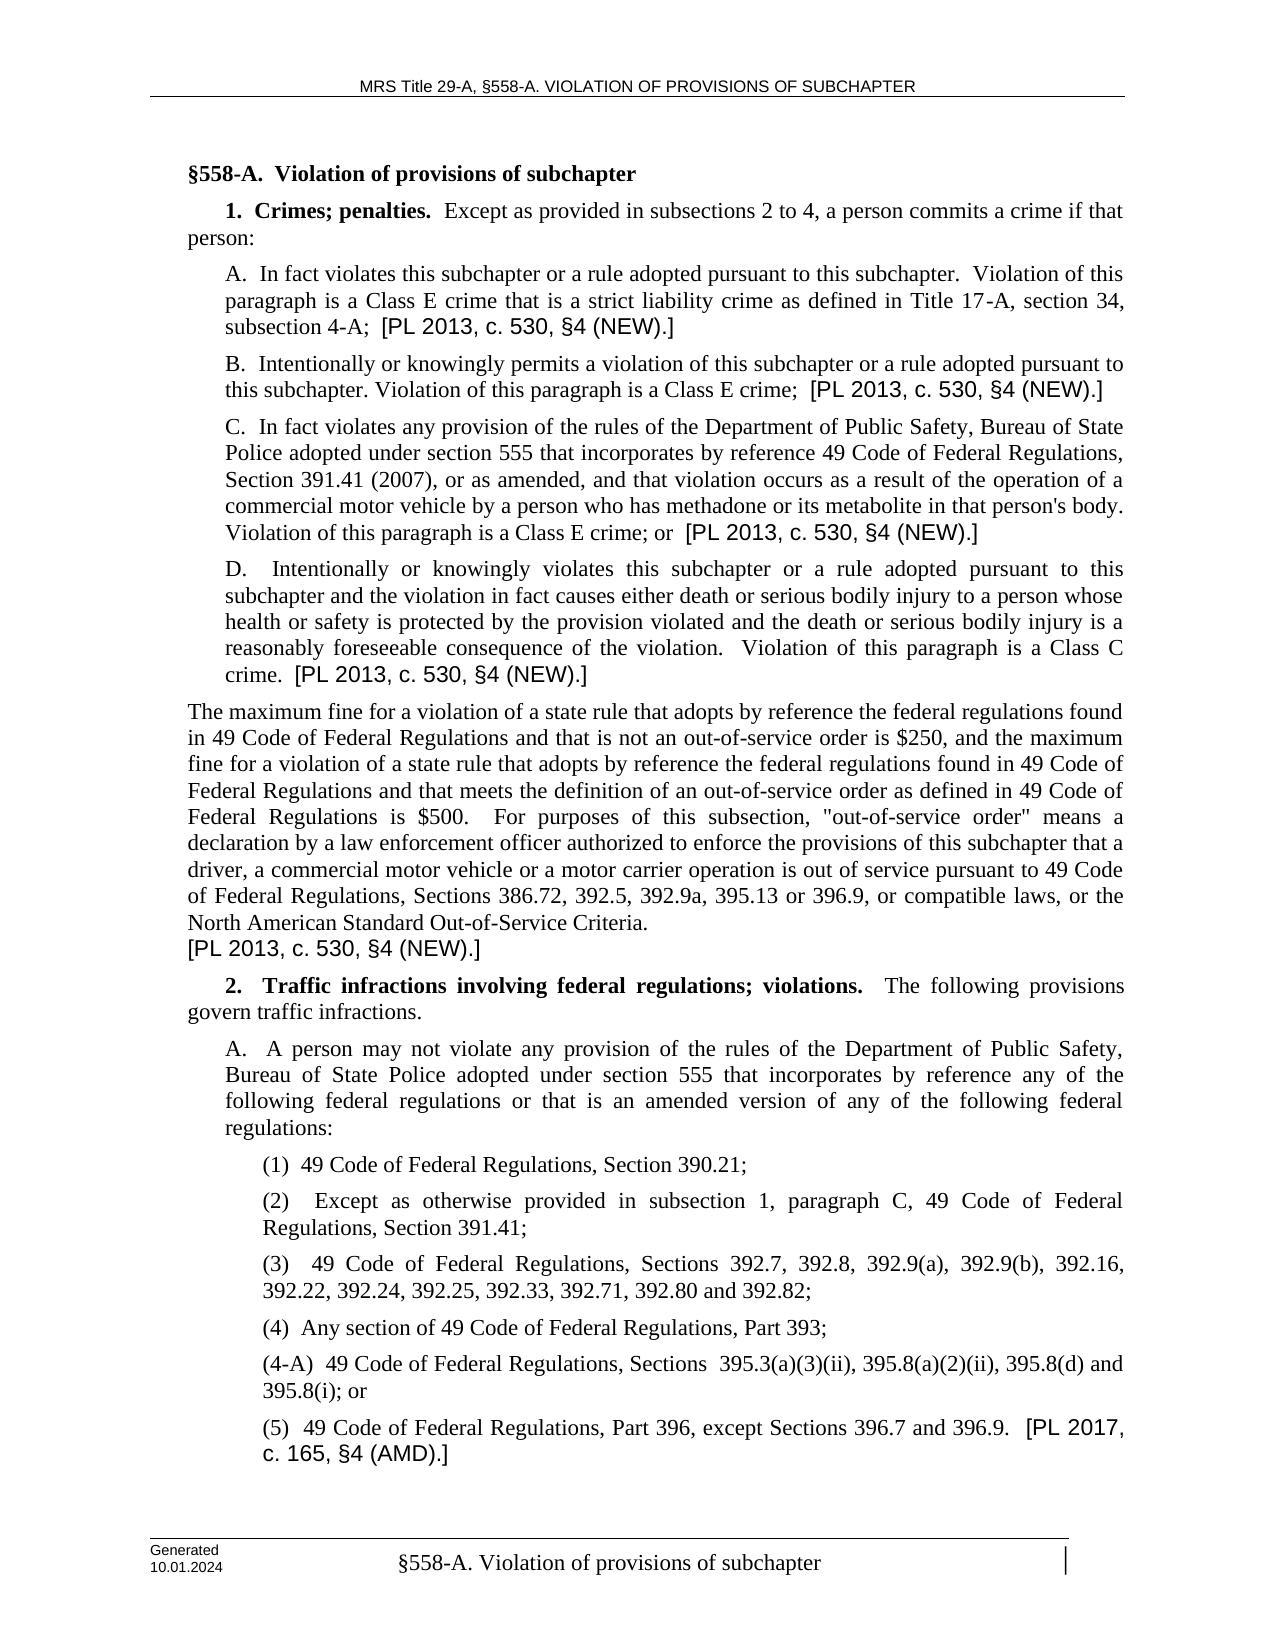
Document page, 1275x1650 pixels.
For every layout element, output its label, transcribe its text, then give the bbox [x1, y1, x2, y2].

text A. In fact violates this subchapter or a rule adopted pursuant to this subchapter. Violation of this paragraph is a Class E crime that is a strict liability crime as defined in Title 17‑A, section 34, subsection 4‑A; [PL 2013, c. 530, §4 (NEW).] [225, 260, 1125, 339]
text §558-A. Violation of provisions of subchapter [187, 160, 1125, 187]
text 1. Crimes; penalties. Except as provided in subsections 2 to 4, a person commits a crime if that person: [187, 197, 1125, 250]
text A. A person may not violate any provision of the rules of the Department of Public Safety, Bureau of State Police adopted under section 555 that incorporates by reference any of the following federal regulations or that is an amended version of any of the following federal regulations: [225, 1035, 1125, 1140]
text (3) 49 Code of Federal Regulations, Sections 392.7, 392.8, 392.9(a), 392.9(b), 392.16, 392.22, 392.24, 392.25, 392.33, 392.71, 392.80 and 392.82; [262, 1251, 1125, 1303]
text (2) Except as otherwise provided in subsection 1, paragraph C, 49 Code of Federal Regulations, Section 391.41; [262, 1187, 1125, 1240]
text D. Intentionally or knowingly violates this subchapter or a rule adopted pursuant to this subchapter and the violation in fact causes either death or serious bodily injury to a person whose health or safety is protected by the provision violated and the death or serious bodily injury is a reasonably foreseeable consequence of the violation. Violation of this paragraph is a Class C crime. [PL 2013, c. 530, §4 (NEW).] [225, 555, 1125, 687]
text (1) 49 Code of Federal Regulations, Section 390.21; [262, 1151, 1125, 1177]
text (4-A) 49 Code of Federal Regulations, Sections 395.3(a)(3)(ii), 395.8(a)(2)(ii), 395.8(d) and 395.8(i); or [262, 1350, 1125, 1403]
text 2. Traffic infractions involving federal regulations; violations. The following provisions govern traffic infractions. [187, 972, 1125, 1024]
text C. In fact violates any provision of the rules of the Department of Public Safety, Bureau of State Police adopted under section 555 that incorporates by reference 49 Code of Federal Regulations, Section 391.41 (2007), or as amended, and that violation occurs as a result of the operation of a commercial motor vehicle by a person who has methadone or its metabolite in that person's body. Violation of this paragraph is a Class E crime; or [PL 2013, c. 530, §4 (NEW).] [225, 413, 1125, 545]
text (5) 49 Code of Federal Regulations, Part 396, except Sections 396.7 and 396.9. [PL 2017, c. 165, §4 (AMD).] [262, 1413, 1125, 1466]
text The maximum fine for a violation of a state rule that adopts by reference the federal regulations found in 49 Code of Federal Regulations and that is not an out-of-service order is $250, and the maximum fine for a violation of a state rule that adopts by reference the federal regulations found in 49 Code of Federal Regulations and that meets the definition of an out-of-service order as defined in 49 Code of Federal Regulations is $500. For purposes of this subsection, "out-of-service order" means a declaration by a law enforcement officer authorized to enforce the provisions of this subchapter that a driver, a commercial motor vehicle or a motor carrier operation is out of service pursuant to 49 Code of Federal Regulations, Sections 386.72, 392.5, 392.9a, 395.13 or 396.9, or compatible laws, or the North American Standard Out-of-Service Criteria. [187, 698, 1125, 935]
text [PL 2013, c. 530, §4 (NEW).] [187, 935, 1125, 961]
text (4) Any section of 49 Code of Federal Regulations, Part 393; [262, 1314, 1125, 1340]
text B. Intentionally or knowingly permits a violation of this subchapter or a rule adopted pursuant to this subchapter. Violation of this paragraph is a Class E crime; [PL 2013, c. 530, §4 (NEW).] [225, 350, 1125, 403]
